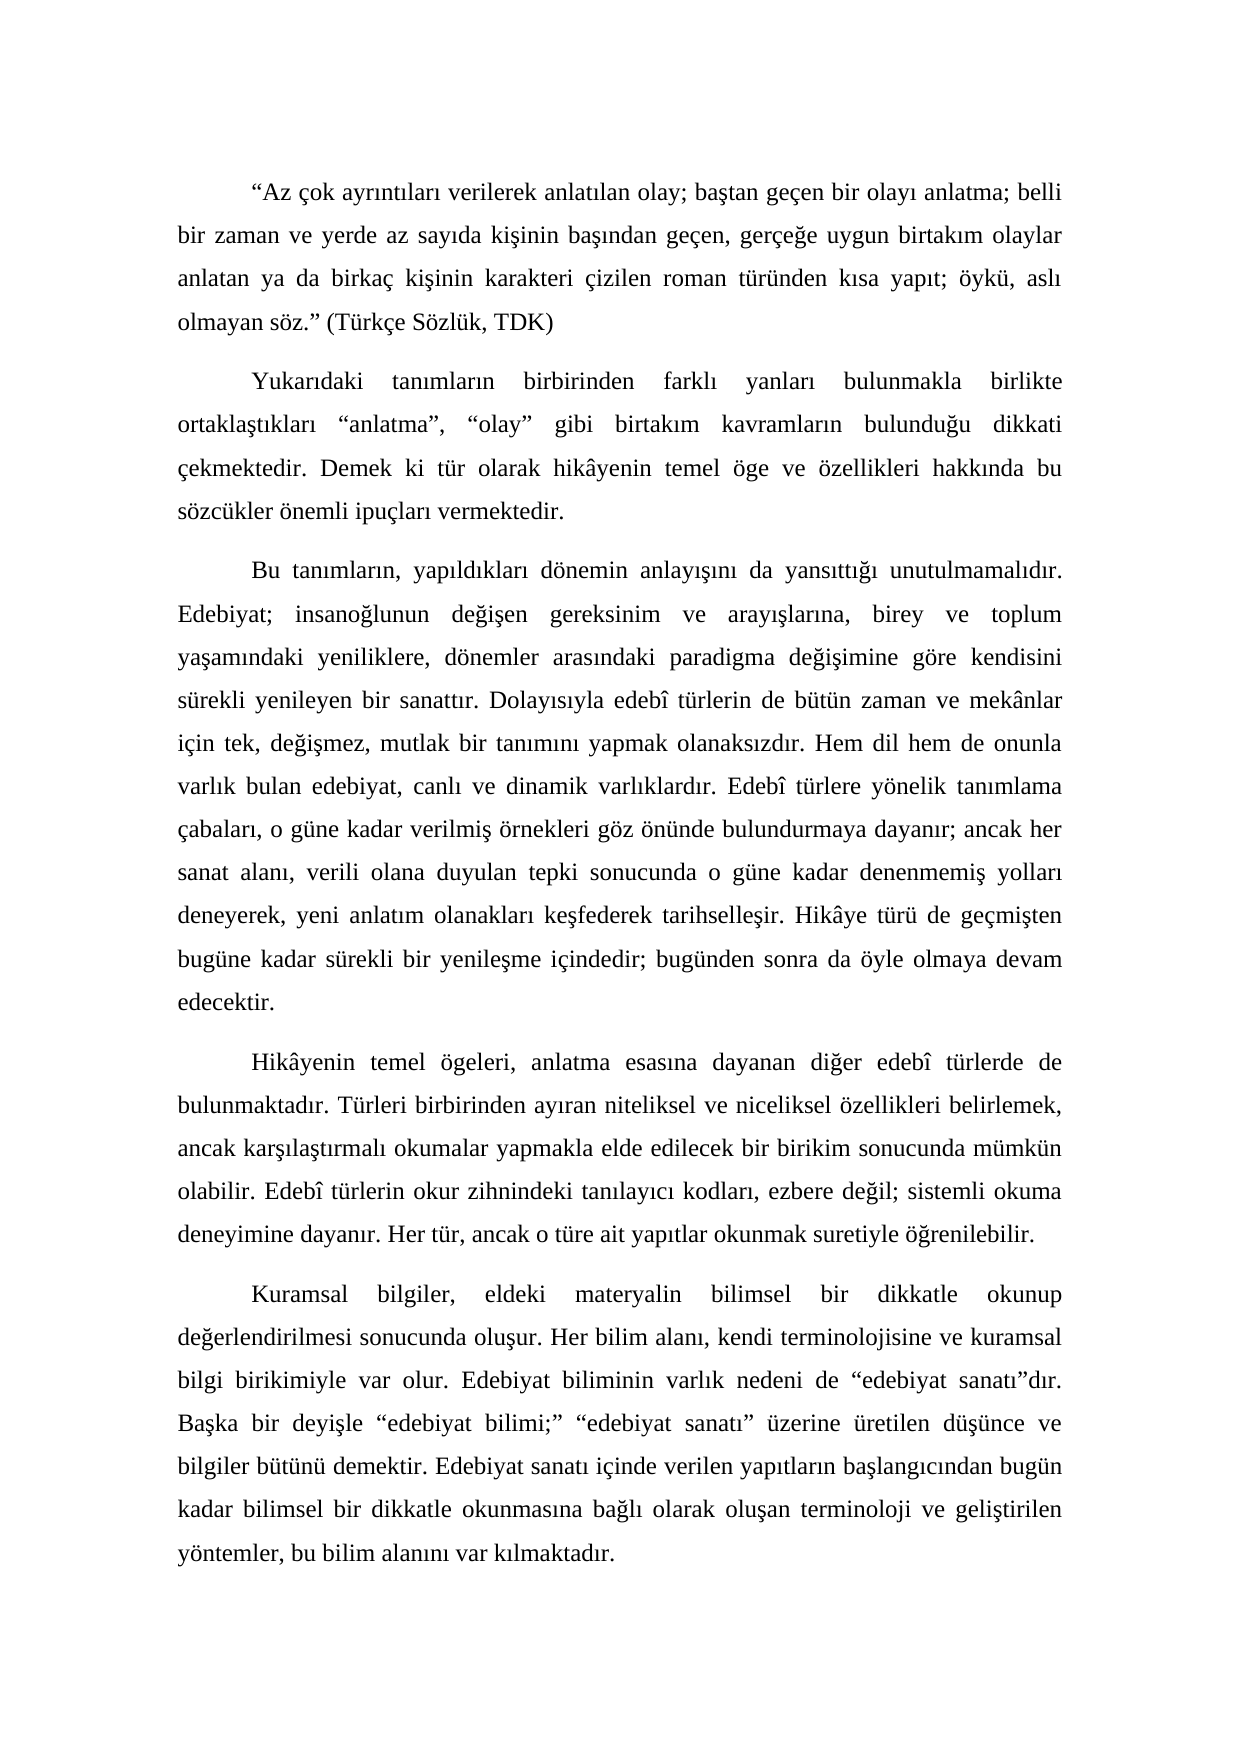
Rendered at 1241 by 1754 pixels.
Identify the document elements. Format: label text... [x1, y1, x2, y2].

text Yukarıdaki tanımların birbirinden farklı yanları bulunmakla birlikte ortaklaştıkları “anlatma”, “olay” gibi birtakım kavramların bulunduğu dikkati çekmektedir. Demek ki tür olarak hikâyenin temel öge ve özellikleri hakkında bu sözcükler önemli ipuçları vermektedir. [177, 366, 1063, 524]
text Hikâyenin temel ögeleri, anlatma esasına dayanan diğer edebî türlerde de bulunmaktadır. Türleri birbirinden ayıran niteliksel ve niceliksel özellikleri belirlemek, ancak karşılaştırmalı okumalar yapmakla elde edilecek bir birikim sonucunda mümkün olabilir. Edebî türlerin okur zihnindeki tanılayıcı kodları, ezbere değil; sistemli okuma deneyimine dayanır. Her tür, ancak o türe ait yapıtlar okunmak suretiyle öğrenilebilir. [177, 1047, 1063, 1248]
text Bu tanımların, yapıldıkları dönemin anlayışını da yansıttığı unutulmamalıdır. Edebiyat; insanoğlunun değişen gereksinim ve arayışlarına, birey ve toplum yaşamındaki yeniliklere, dönemler arasındaki paradigma değişimine göre kendisini sürekli yenileyen bir sanattır. Dolayısıyla edebî türlerin de bütün zaman ve mekânlar için tek, değişmez, mutlak bir tanımını yapmak olanaksızdır. Hem dil hem de onunla varlık bulan edebiyat, canlı ve dinamik varlıklardır. Edebî türlere yönelik tanımlama çabaları, o güne kadar verilmiş örnekleri göz önünde bulundurmaya dayanır; ancak her sanat alanı, verili olana duyulan tepki sonucunda o güne kadar denenmemiş yolları deneyerek, yeni anlatım olanakları keşfederek tarihselleşir. Hikâye türü de geçmişten bugüne kadar sürekli bir yenileşme içindedir; bugünden sonra da öyle olmaya devam edecektir. [177, 556, 1063, 1016]
text Kuramsal bilgiler, eldeki materyalin bilimsel bir dikkatle okunup değerlendirilmesi sonucunda oluşur. Her bilim alanı, kendi terminolojisine ve kuramsal bilgi birikimiyle var olur. Edebiyat biliminin varlık nedeni de “edebiyat sanatı”dır. Başka bir deyişle “edebiyat bilimi;” “edebiyat sanatı” üzerine üretilen düşünce ve bilgiler bütünü demektir. Edebiyat sanatı içinde verilen yapıtların başlangıcından bugün kadar bilimsel bir dikkatle okunmasına bağlı olarak oluşan terminoloji ve geliştirilen yöntemler, bu bilim alanını var kılmaktadır. [177, 1279, 1063, 1566]
text “Az çok ayrıntıları verilerek anlatılan olay; baştan geçen bir olayı anlatma; belli bir zaman ve yerde az sayıda kişinin başından geçen, gerçeğe uygun birtakım olaylar anlatan ya da birkaç kişinin karakteri çizilen roman türünden kısa yapıt; öykü, aslı olmayan söz.” (Türkçe Sözlük, TDK) [177, 177, 1063, 335]
